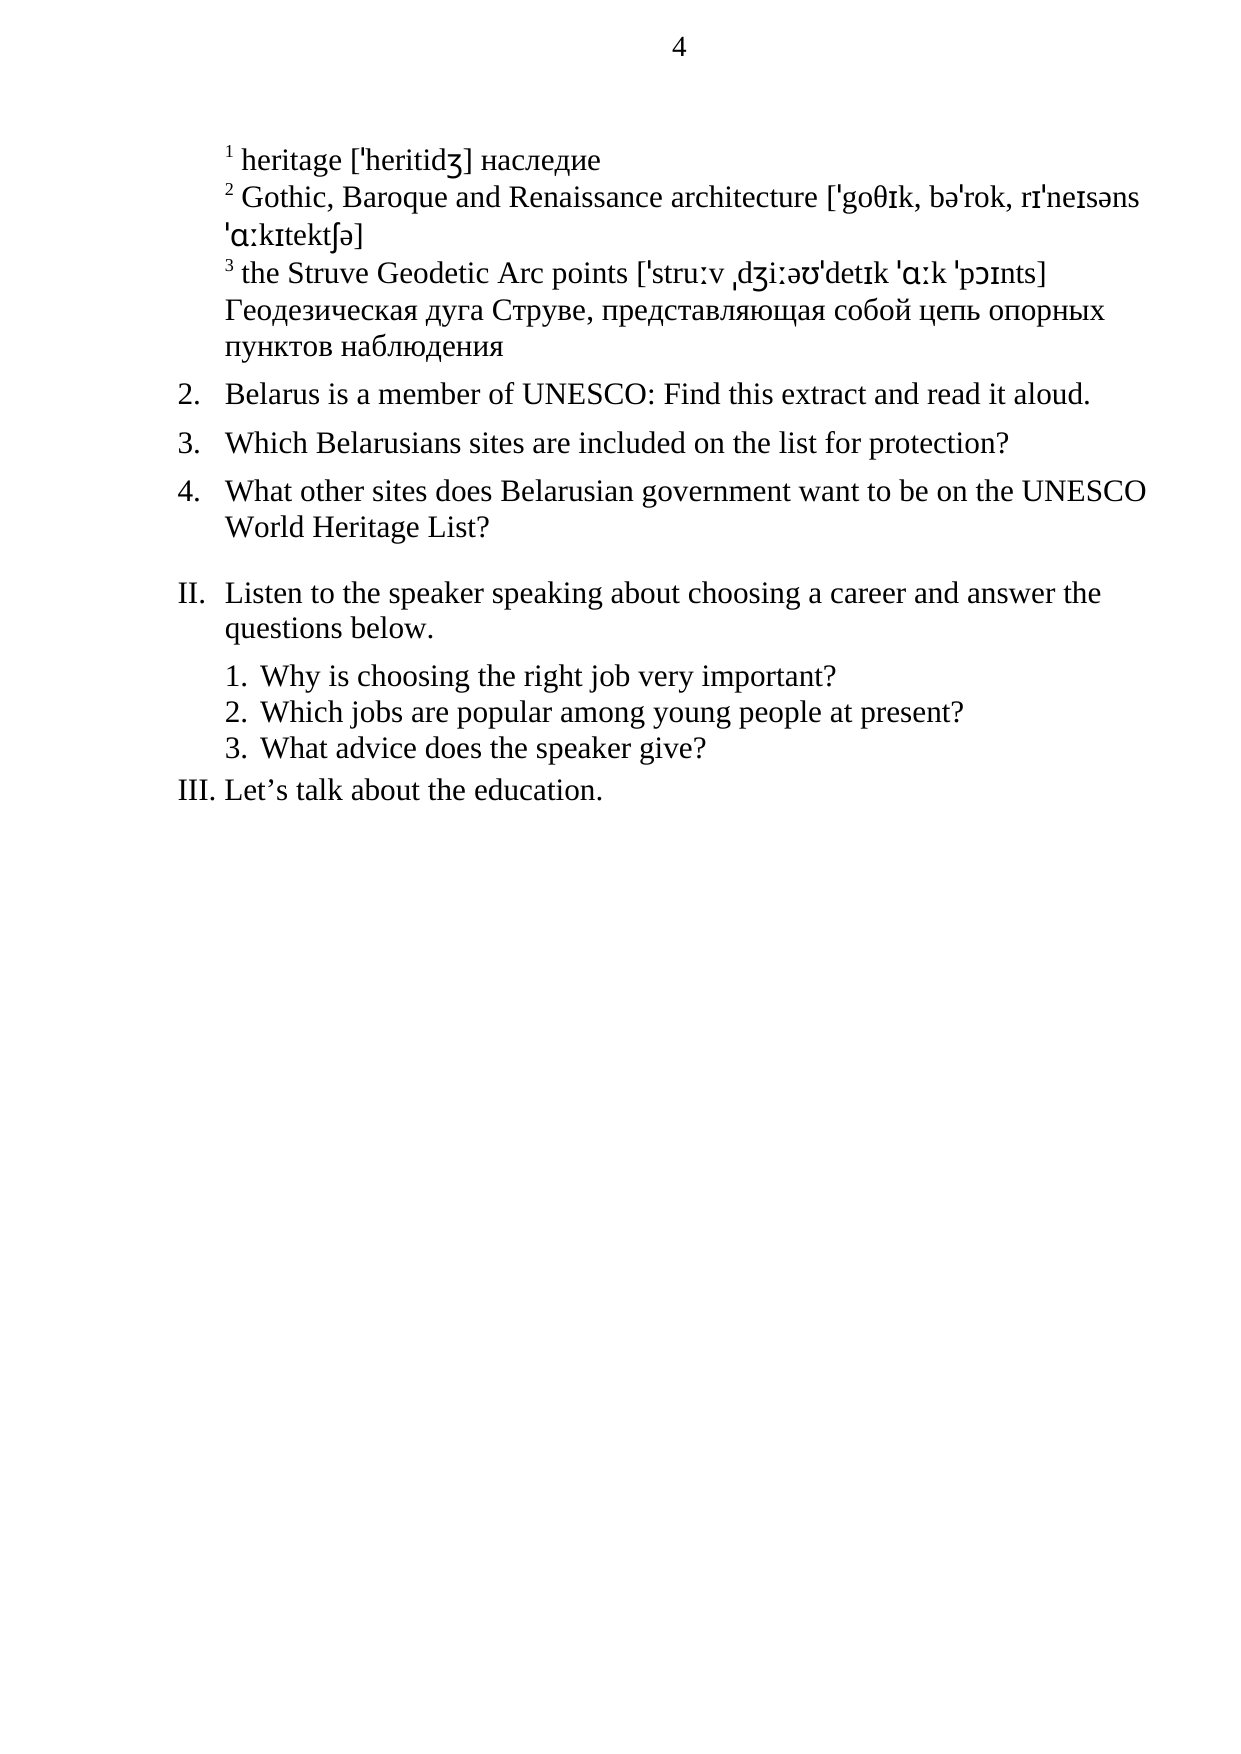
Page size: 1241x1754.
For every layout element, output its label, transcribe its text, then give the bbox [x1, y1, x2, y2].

text 3. Which Belarusians sites are included on the list for protection? [177, 424, 1181, 460]
text 3. What advice does the speaker give? [224, 729, 1181, 765]
text 3 the Struve Geodetic Arc points [ˈstruːv ˌdʒiːəʊˈdetɪk ˈɑːk ˈpɔɪnts] Геодезическая дуга Струве, представляющая собой цепь опорных пунктов наблюдения [224, 253, 1181, 363]
text 1. Why is choosing the right job very important? [224, 657, 1181, 693]
text 2. Belarus is a member of UNESCO: Find this extract and read it aloud. [177, 376, 1181, 412]
text 1 heritage [ˈheritidʒ] наследие [224, 140, 1181, 178]
text 2. Which jobs are popular among young people at present? [224, 693, 1181, 729]
text III. Let’s talk about the education. [177, 771, 1122, 807]
text II. Listen to the speaker speaking about choosing a career and answer the questions below. [177, 574, 1181, 646]
text 4. What other sites does Belarusian government want to be on the UNESCO World Heritage List? [177, 472, 1181, 544]
text 2 Gothic, Baroque and Renaissance architecture [ˈgoθɪk, bəˈrok, rɪˈneɪsəns ˈɑːkɪtektʃə] [224, 178, 1181, 253]
